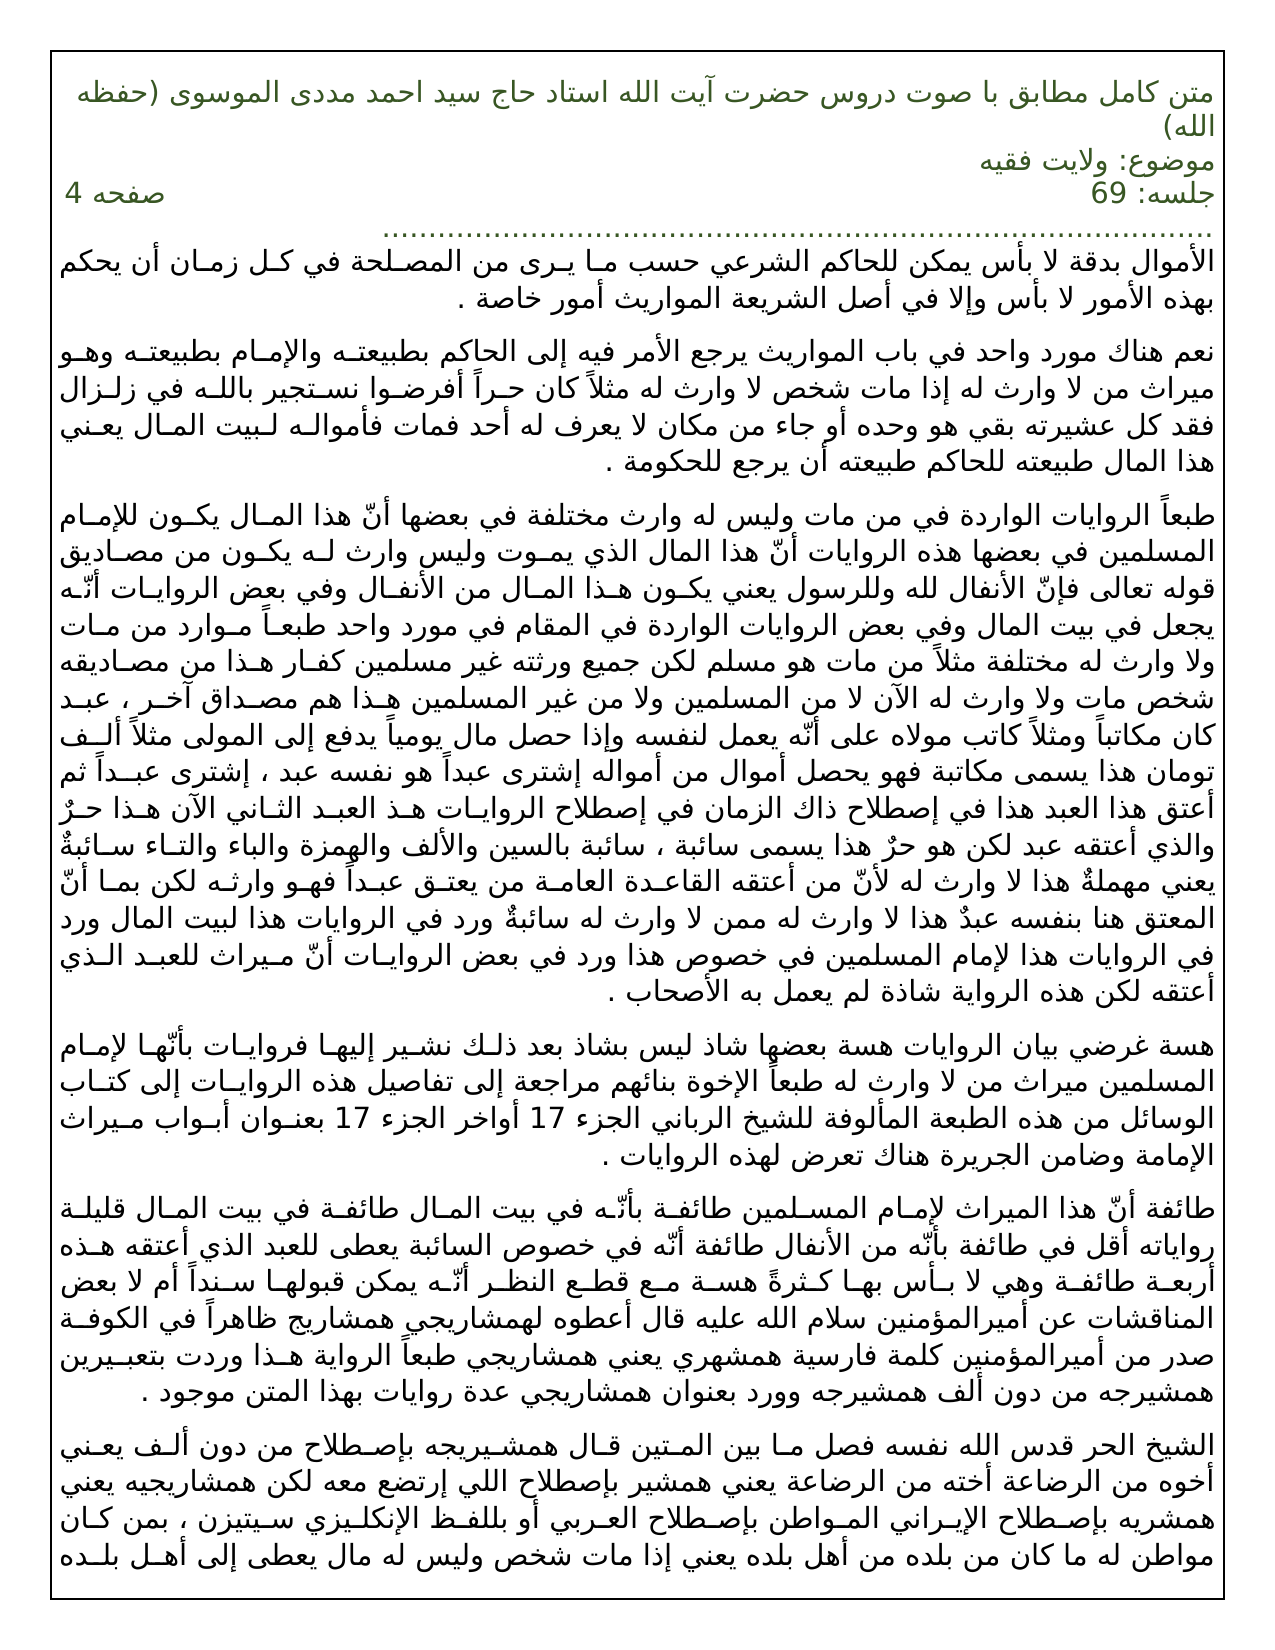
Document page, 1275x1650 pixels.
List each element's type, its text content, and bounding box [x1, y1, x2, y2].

text طبعاً الروايات الواردة في من مات وليس له وارث مختلفة في بعضها أنّ هذا المال يكون للإمام المسلمين في بعضها هذه الروايات أنّ هذا المال الذي يموت وليس وارث له يكون من مصاديق قوله تعالى فإنّ الأنفال لله وللرسول يعني يكون هذا المال من الأنفال وفي بعض الروايات أنّه يجعل في بيت المال وفي بعض الروايات الواردة في المقام في مورد واحد طبعاً موارد من مات ولا وارث له مختلفة مثلاً من مات هو مسلم لكن جميع ورثته غير مسلمين كفار هذا من مصاديقه شخص مات ولا وارث له الآن لا من المسلمين ولا من غير المسلمين هذا هم مصداق آخر ، عبد كان مكاتباً ومثلاً كاتب مولاه على أنّه يعمل لنفسه وإذا حصل مال يومياً يدفع إلى المولى مثلاً ألف تومان هذا يسمى مكاتبة فهو يحصل أموال من أمواله إشترى عبداً هو نفسه عبد ، إشترى عبداً ثم أعتق هذا العبد هذا في إصطلاح ذاك الزمان في إصطلاح الروايات هذ العبد الثاني الآن هذا حرٌ والذي أعتقه عبد لكن هو حرٌ هذا يسمى سائبة ، سائبة بالسين والألف والهمزة والباء والتاء سائبةٌ يعني مهملةٌ هذا لا وارث له لأنّ من أعتقه القاعدة العامة من يعتق عبداً فهو وارثه لكن بما أنّ المعتق هنا بنفسه عبدٌ هذا لا وارث له ممن لا وارث له سائبةٌ ورد في الروايات هذا لبيت المال ورد في الروايات هذا لإمام المسلمين في خصوص هذا ورد في بعض الروايات أنّ ميراث للعبد الذي أعتقه لكن هذه الرواية شاذة لم يعمل به الأصحاب . [59, 498, 1216, 1009]
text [59, 1428, 1216, 1572]
text نعم هناك مورد واحد في باب المواريث يرجع الأمر فيه إلى الحاكم بطبيعته والإمام بطبيعته وهو ميراث من لا وارث له إذا مات شخص لا وارث له مثلاً كان حراً أفرضوا نستجير بالله في زلزال فقد كل عشيرته بقي هو وحده أو جاء من مكان لا يعرف له أحد فمات فأمواله لبيت المال يعني هذا المال طبيعته للحاكم طبيعته أن يرجع للحكومة . [59, 335, 1216, 479]
text طائفة أنّ هذا الميراث لإمام المسلمين طائفة بأنّه في بيت المال طائفة في بيت المال قليلة رواياته أقل في طائفة بأنّه من الأنفال طائفة أنّه في خصوص السائبة يعطى للعبد الذي أعتقه هذه أربعة طائفة وهي لا بأس بها كثرةً هسة مع قطع النظر أنّه يمكن قبولها سنداً أم لا بعض المناقشات عن أميرالمؤمنين سلام الله عليه قال أعطوه لهمشاريجي همشاريج ظاهراً في الكوفة صدر من أميرالمؤمنين كلمة فارسية همشهري يعني همشاريجي طبعاً الرواية هذا وردت بتعبيرين همشيرجه من دون ألف همشيرجه وورد بعنوان همشاريجي عدة روايات بهذا المتن موجود . [59, 1191, 1216, 1409]
text هسة غرضي بيان الروايات هسة بعضها شاذ ليس بشاذ بعد ذلك نشير إليها فروايات بأنّها لإمام المسلمين ميراث من لا وارث له طبعاً الإخوة بنائهم مراجعة إلى تفاصيل هذه الروايات إلى كتاب الوسائل من هذه الطبعة المألوفة للشيخ الرباني الجزء 17 أواخر الجزء 17 بعنوان أبواب ميراث الإمامة وضامن الجريرة هناك تعرض لهذه الروايات . [59, 1028, 1216, 1172]
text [59, 245, 1216, 315]
